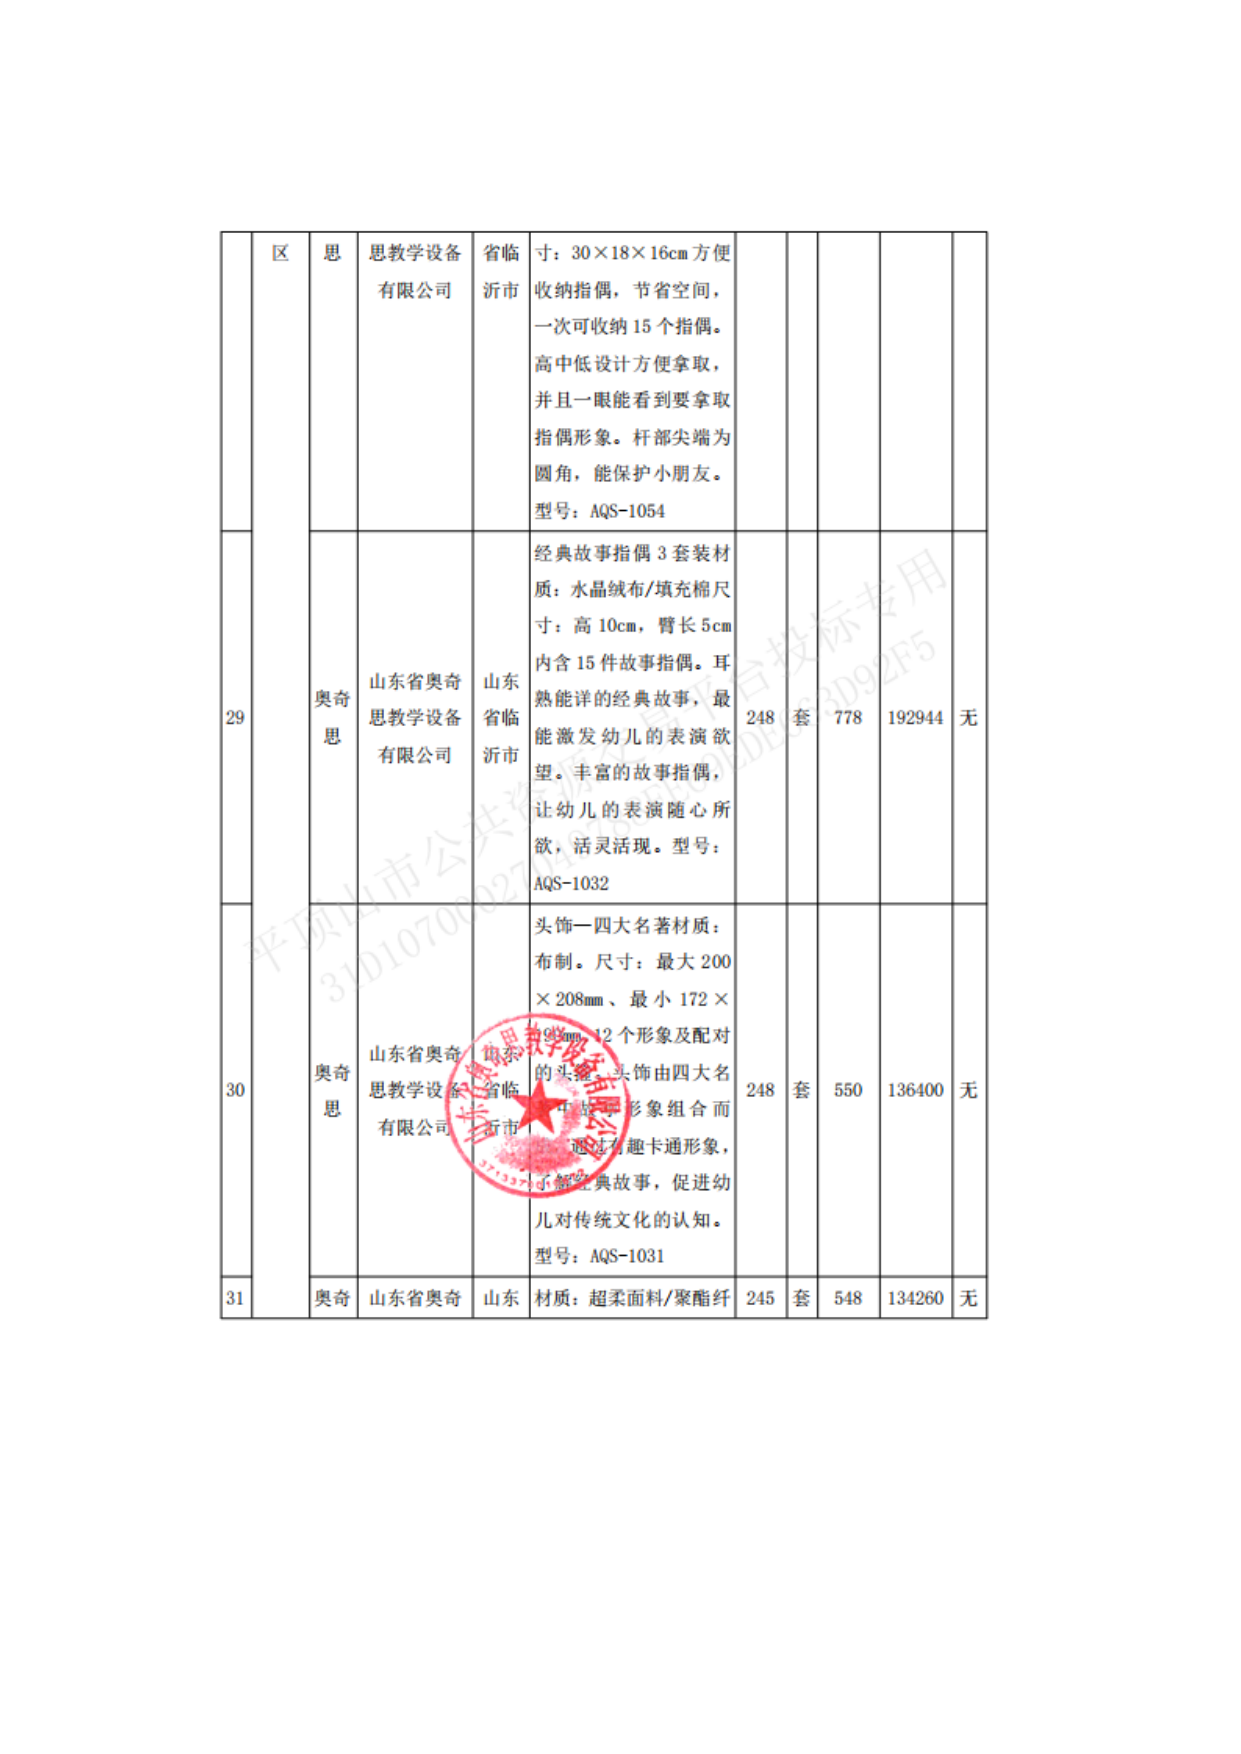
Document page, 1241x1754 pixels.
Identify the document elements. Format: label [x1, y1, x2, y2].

picture [187, 162, 1036, 1341]
